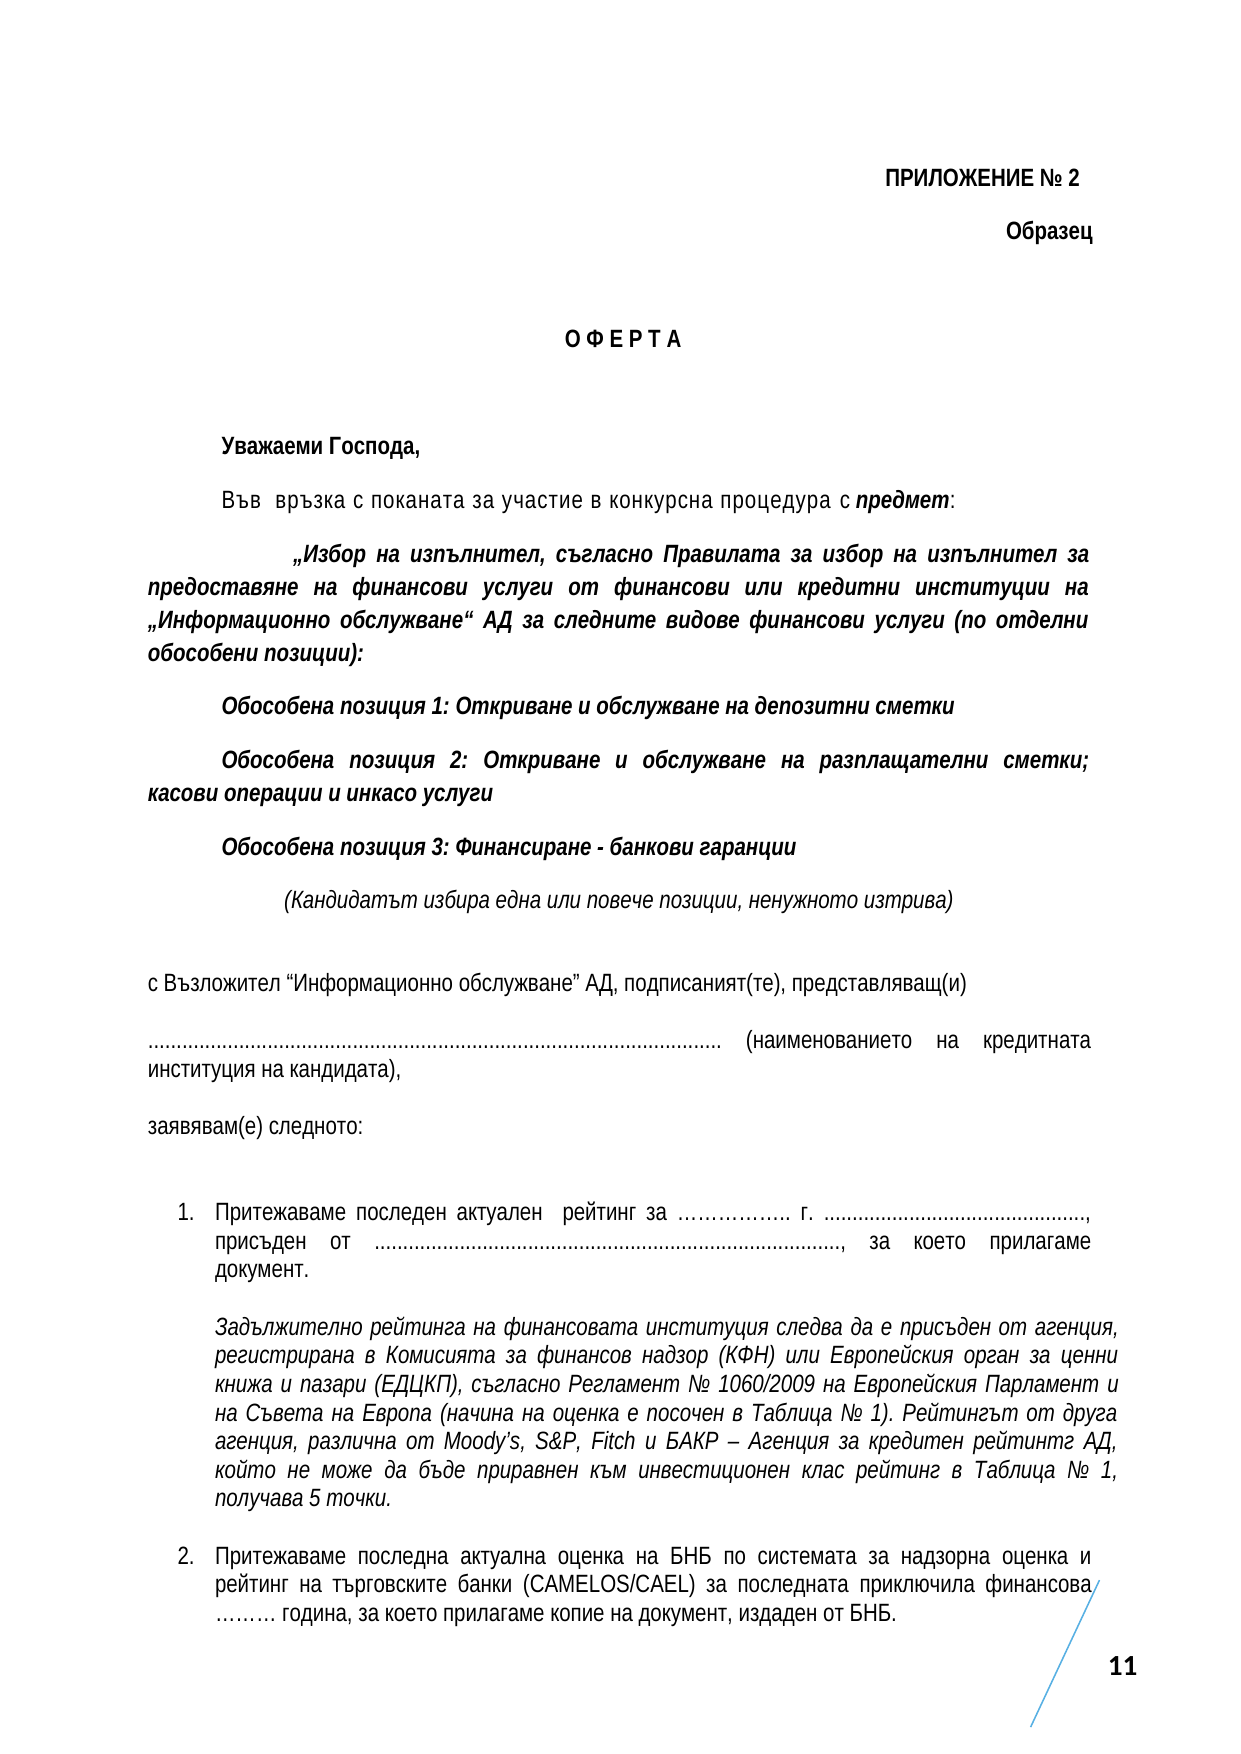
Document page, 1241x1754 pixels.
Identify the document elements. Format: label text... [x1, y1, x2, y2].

text ПРИЛОЖЕНИЕ № 2 [811, 162, 1092, 191]
list Притежавамe последна актуална оценка на БНБ по системата за надзорна оценка и рейтинг на търговските банки (CAMELOS/CAEL) за последната приключила финансова ……… година, за което прилагаме копие на документ, издаден от БНБ. [177, 1541, 1092, 1627]
text О Ф Е Р Т А [148, 324, 1092, 352]
text Уважаеми Господа, [148, 431, 1092, 460]
text Във връзка с поканата за участие в конкурсна процедура с предмет: [148, 485, 1092, 514]
text с Възложител “Информационно обслужване” АД, подписаният(те), представляващ(и) [148, 968, 1092, 996]
text Задължително рейтинга на финансовата институция следва да е присъден от агенция, регистрирана в Комисията за финансов надзор (КФН) или Европейския орган за ценни книжа и пазари (ЕДЦКП), съгласно Регламент № 1060/2009 на Европейския Парламент и на Съвета на Европа (начина на оценка е посочен в Таблица № 1). Рейтингът от друга агенция, различна от Moody’s, S&P, Fitch и БАКР – Агенция за кредитен рейтинтг АД, който не може да бъде приравнен към инвестиционен клас рейтинг в Таблица № 1, получава 5 точки. [215, 1312, 1122, 1512]
list Притежавамe последен актуален рейтинг за …………….. г. .............................................., присъден от .................................................................................., за което прилагаме документ. [177, 1197, 1092, 1283]
text Обособена позиция 1: Откриване и обслужване на депозитни сметки [148, 691, 1093, 720]
text Обособена позиция 2: Откриване и обслужване на разплащателни сметки; касови операции и инкасо услуги [148, 745, 1093, 807]
text (Кандидатът избира една или повече позиции, ненужното изтрива) [148, 885, 1093, 914]
text Обособена позиция 3: Финансиране - банкови гаранции [148, 832, 1093, 860]
text заявявам(е) следното: [148, 1111, 1092, 1140]
text Образец [148, 216, 1092, 245]
text ..................................................................................................... (наименованието на кредитната институция на кандидата), [148, 1025, 1092, 1082]
text „Избор на изпълнител, съгласно Правилата за избор на изпълнител за предоставяне на финансови услуги от финансови или кредитни институции на „Информационно обслужване“ АД за следните видове финансови услуги (по отделни обособени позиции): [148, 539, 1092, 666]
